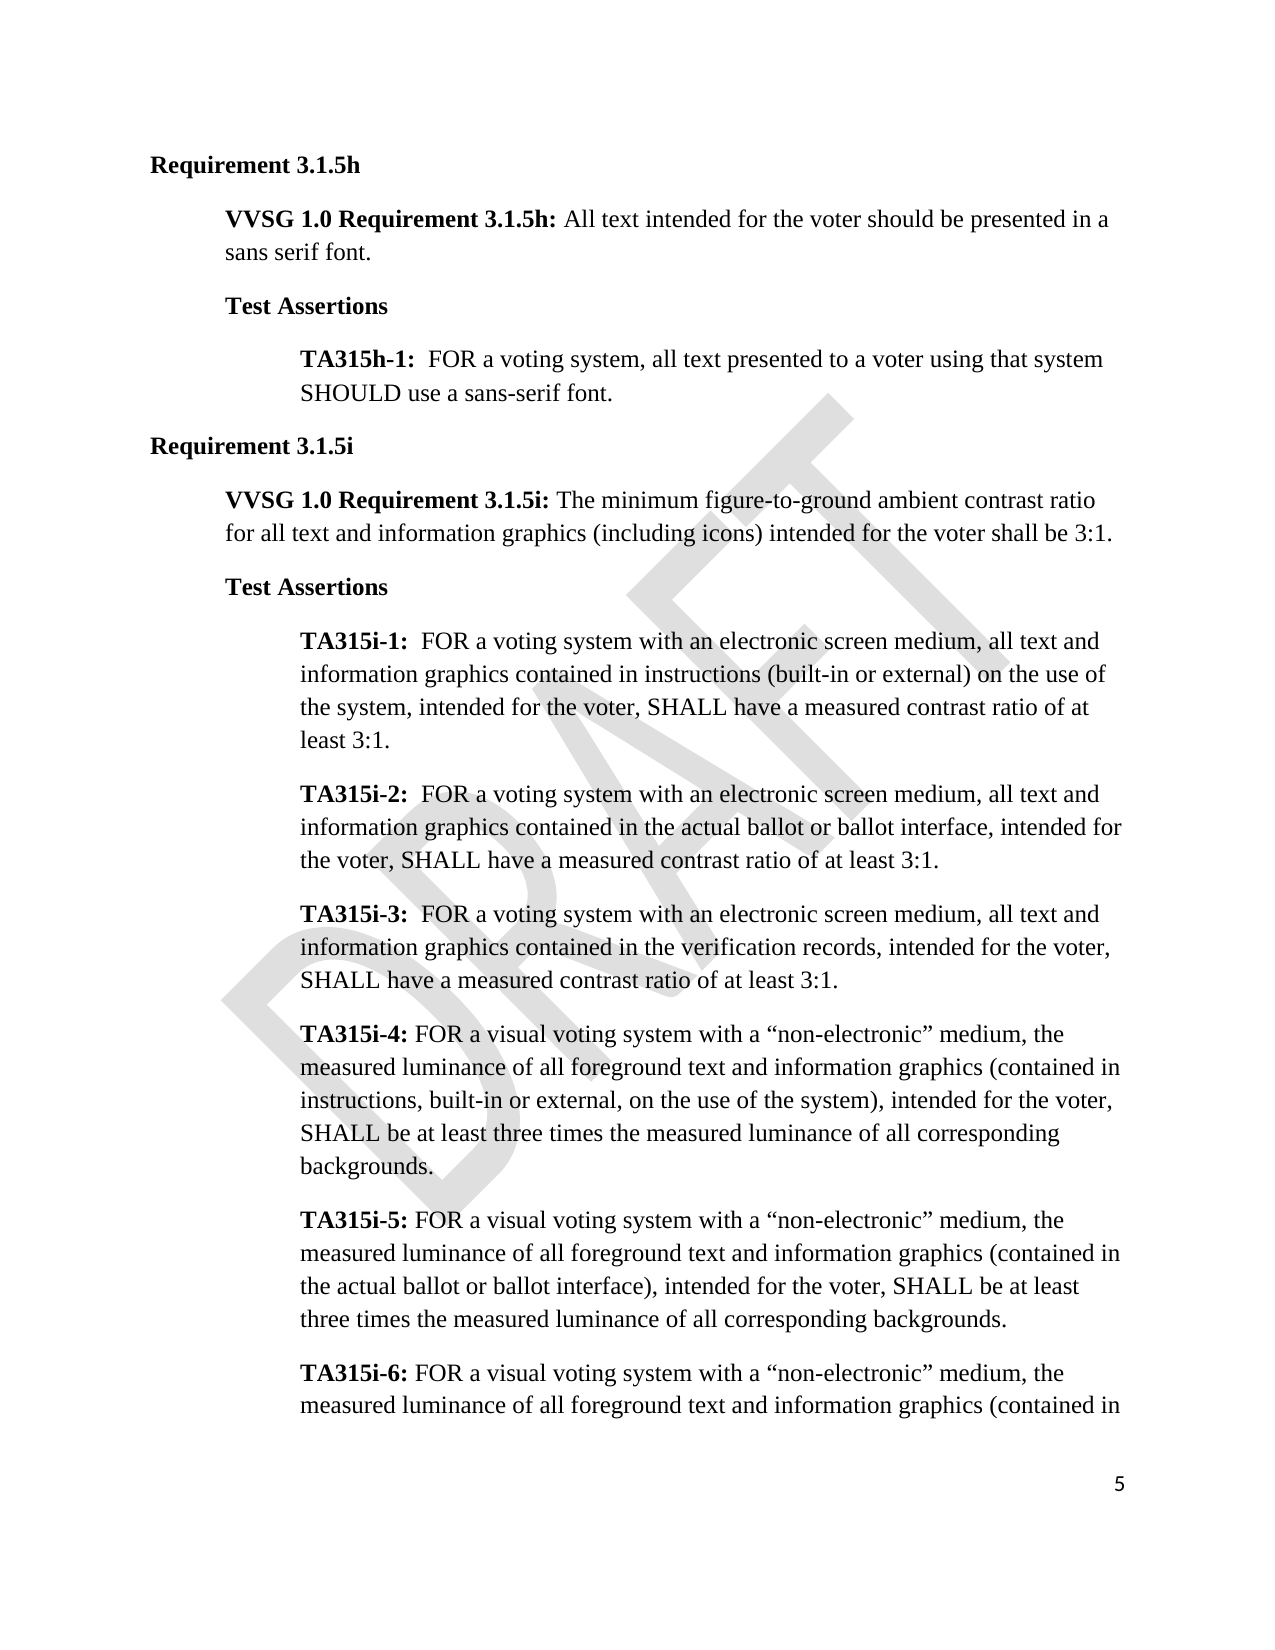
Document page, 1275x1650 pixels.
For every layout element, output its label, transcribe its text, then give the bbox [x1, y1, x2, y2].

text TA315i-3: FOR a voting system with an electronic screen medium, all text and information graphics contained in the verification records, intended for the voter, SHALL have a measured contrast ratio of at least 3:1. [300, 899, 1125, 994]
text Test Assertions [225, 572, 1125, 601]
text VVSG 1.0 Requirement 3.1.5h: All text intended for the voter should be presented in a sans serif font. [225, 204, 1125, 266]
text Requirement 3.1.5i [150, 431, 1125, 460]
text TA315h-1: FOR a voting system, all text presented to a voter using that system SHOULD use a sans-serif font. [300, 344, 1125, 406]
text TA315i-4: FOR a visual voting system with a “non-electronic” medium, the measured luminance of all foreground text and information graphics (contained in instructions, built-in or external, on the use of the system), intended for the voter, SHALL be at least three times the measured luminance of all corresponding backgrounds. [300, 1019, 1125, 1179]
text Test Assertions [225, 291, 1125, 319]
text TA315i-1: FOR a voting system with an electronic screen medium, all text and information graphics contained in instructions (built-in or external) on the use of the system, intended for the voter, SHALL have a measured contrast ratio of at least 3:1. [300, 626, 1125, 754]
text VVSG 1.0 Requirement 3.1.5i: The minimum figure-to-ground ambient contrast ratio for all text and information graphics (including icons) intended for the voter shall be 3:1. [225, 485, 1125, 547]
text Requirement 3.1.5h [150, 150, 1125, 179]
text TA315i-2: FOR a voting system with an electronic screen medium, all text and information graphics contained in the actual ballot or ballot interface, intended for the voter, SHALL have a measured contrast ratio of at least 3:1. [300, 779, 1125, 874]
text TA315i-5: FOR a visual voting system with a “non-electronic” medium, the measured luminance of all foreground text and information graphics (contained in the actual ballot or ballot interface), intended for the voter, SHALL be at least three times the measured luminance of all corresponding backgrounds. [300, 1205, 1125, 1332]
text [300, 1358, 1125, 1419]
